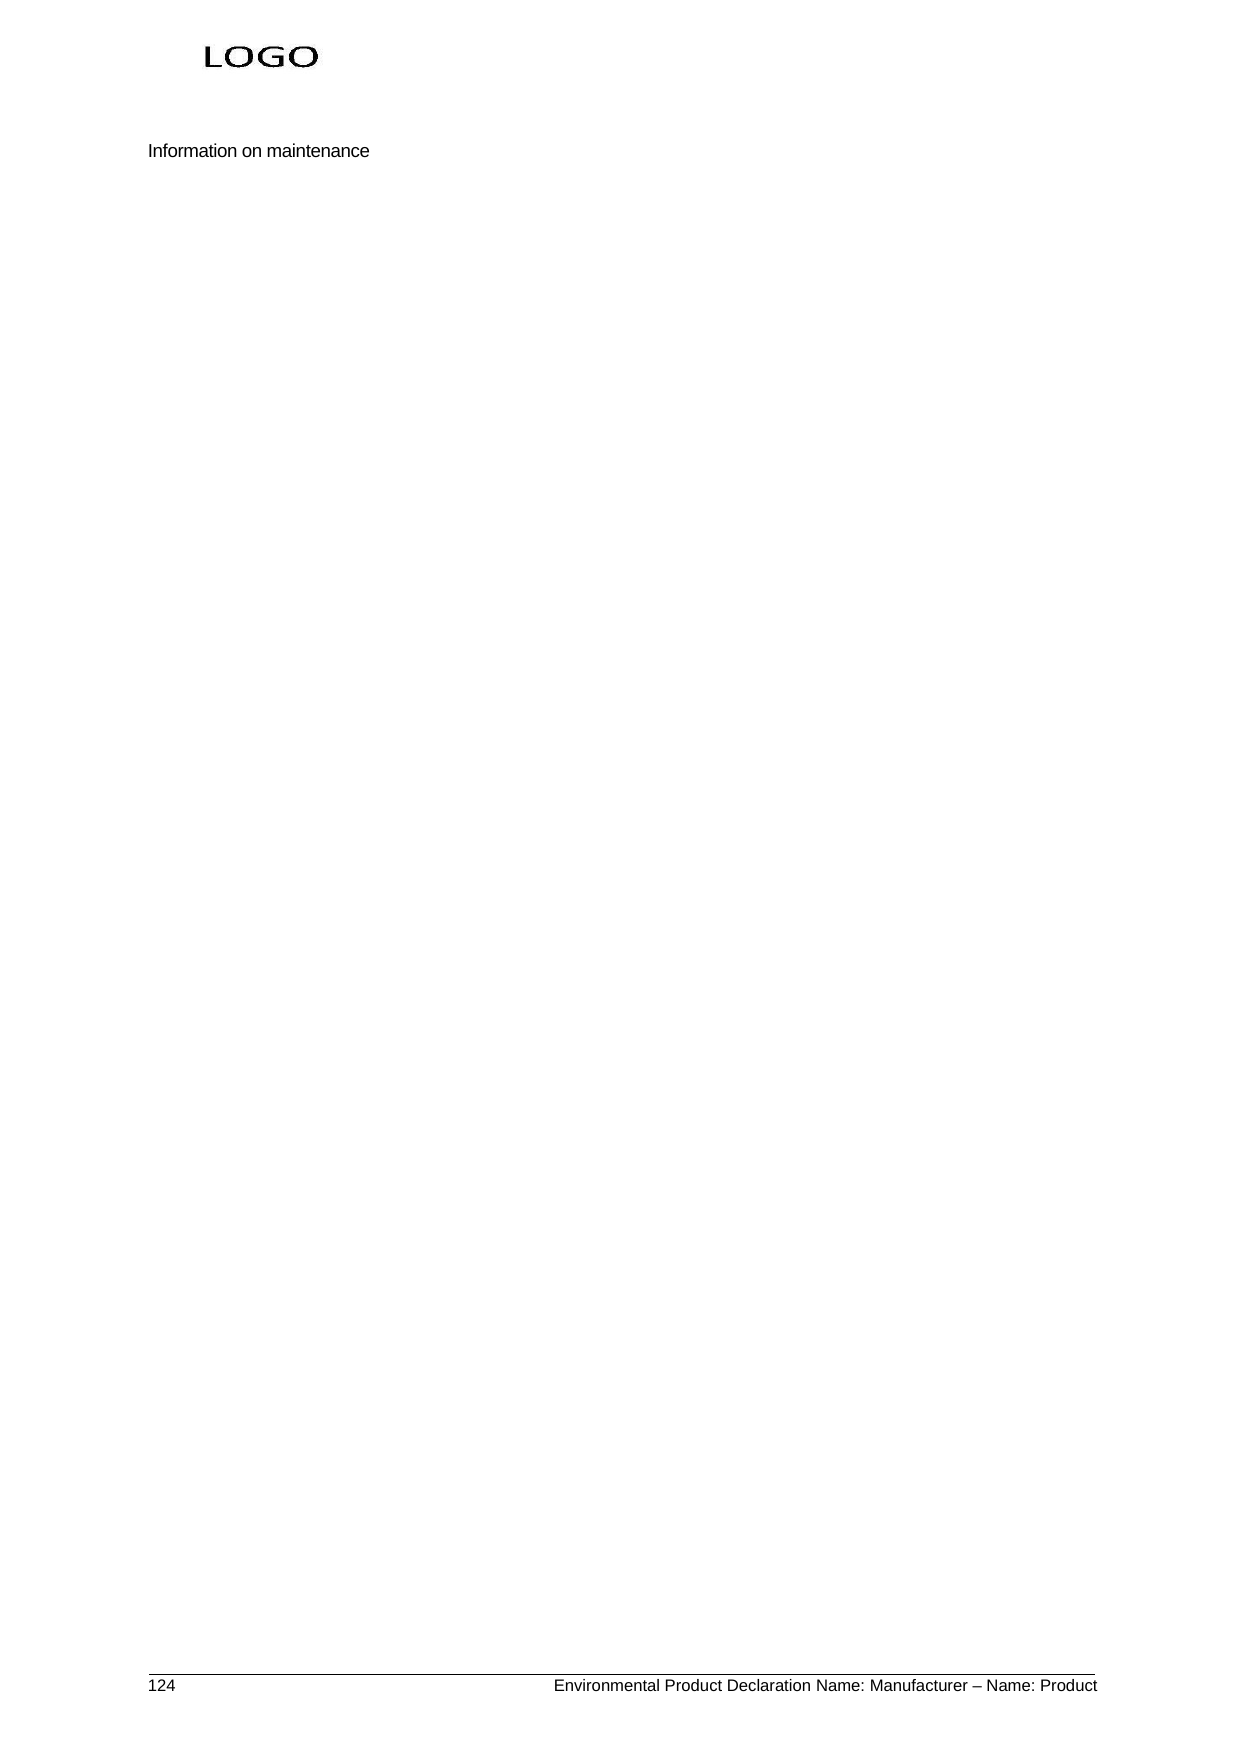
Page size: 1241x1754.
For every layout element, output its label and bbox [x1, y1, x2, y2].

picture [148, 13, 623, 102]
